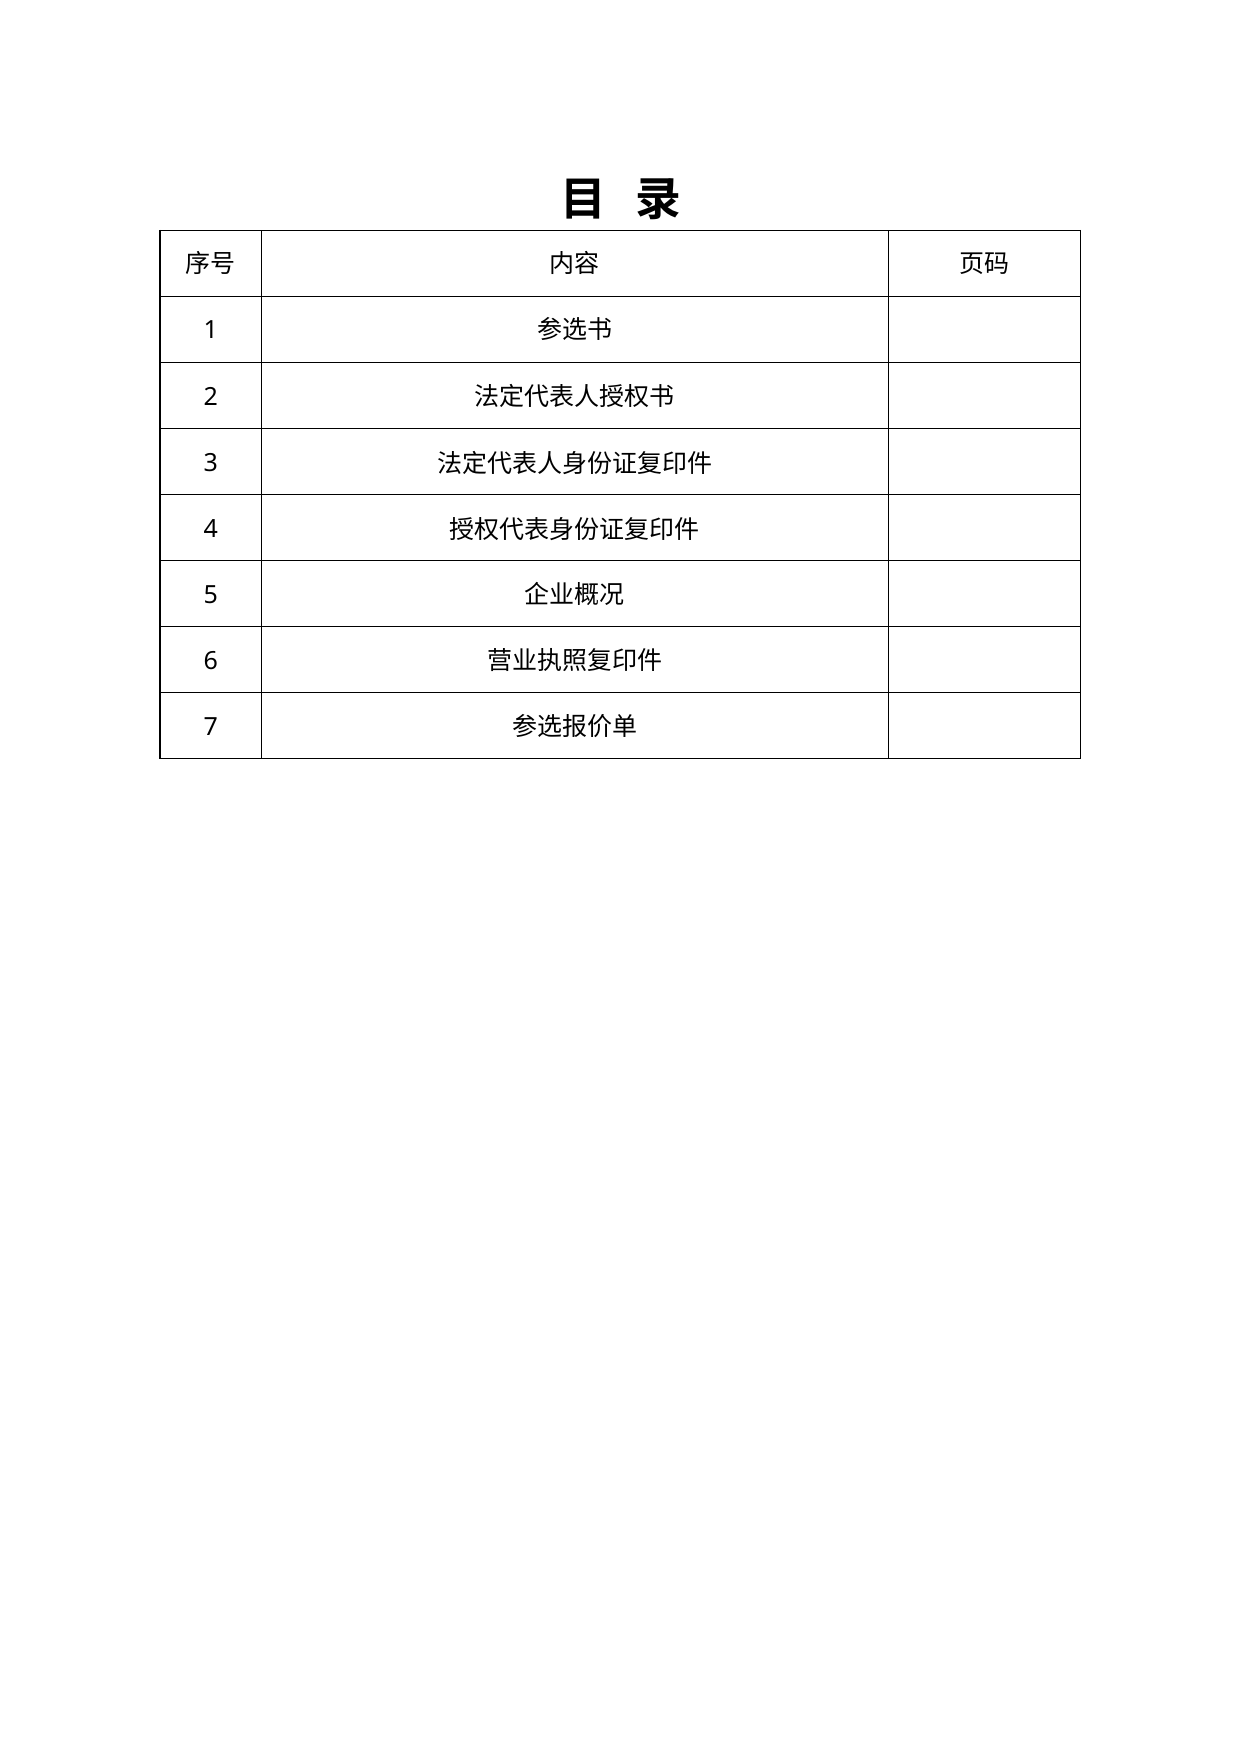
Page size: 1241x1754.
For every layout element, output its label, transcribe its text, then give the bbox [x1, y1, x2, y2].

table_cell 5 [161, 561, 261, 626]
table_cell 2 [161, 363, 261, 428]
table_header 序号 [161, 231, 261, 296]
table_cell 企业概况 [262, 561, 888, 626]
table_cell 7 [161, 693, 261, 758]
table_cell 授权代表身份证复印件 [262, 495, 888, 560]
text 目 录 [175, 165, 1065, 230]
table_cell [889, 495, 1080, 560]
table_cell 1 [161, 297, 261, 362]
table_cell [889, 693, 1080, 758]
table_cell 法定代表人身份证复印件 [262, 429, 888, 494]
table_cell [889, 297, 1080, 362]
table_cell [889, 627, 1080, 692]
table_cell 3 [161, 429, 261, 494]
table_cell 参选书 [262, 297, 888, 362]
table_cell 营业执照复印件 [262, 627, 888, 692]
table_header 页码 [889, 231, 1080, 296]
table_cell [889, 561, 1080, 626]
table_cell 参选报价单 [262, 693, 888, 758]
table_cell 法定代表人授权书 [262, 363, 888, 428]
table_cell 4 [161, 495, 261, 560]
table_cell 6 [161, 627, 261, 692]
table_cell [889, 429, 1080, 494]
table_cell [889, 363, 1080, 428]
table_header 内容 [262, 231, 888, 296]
